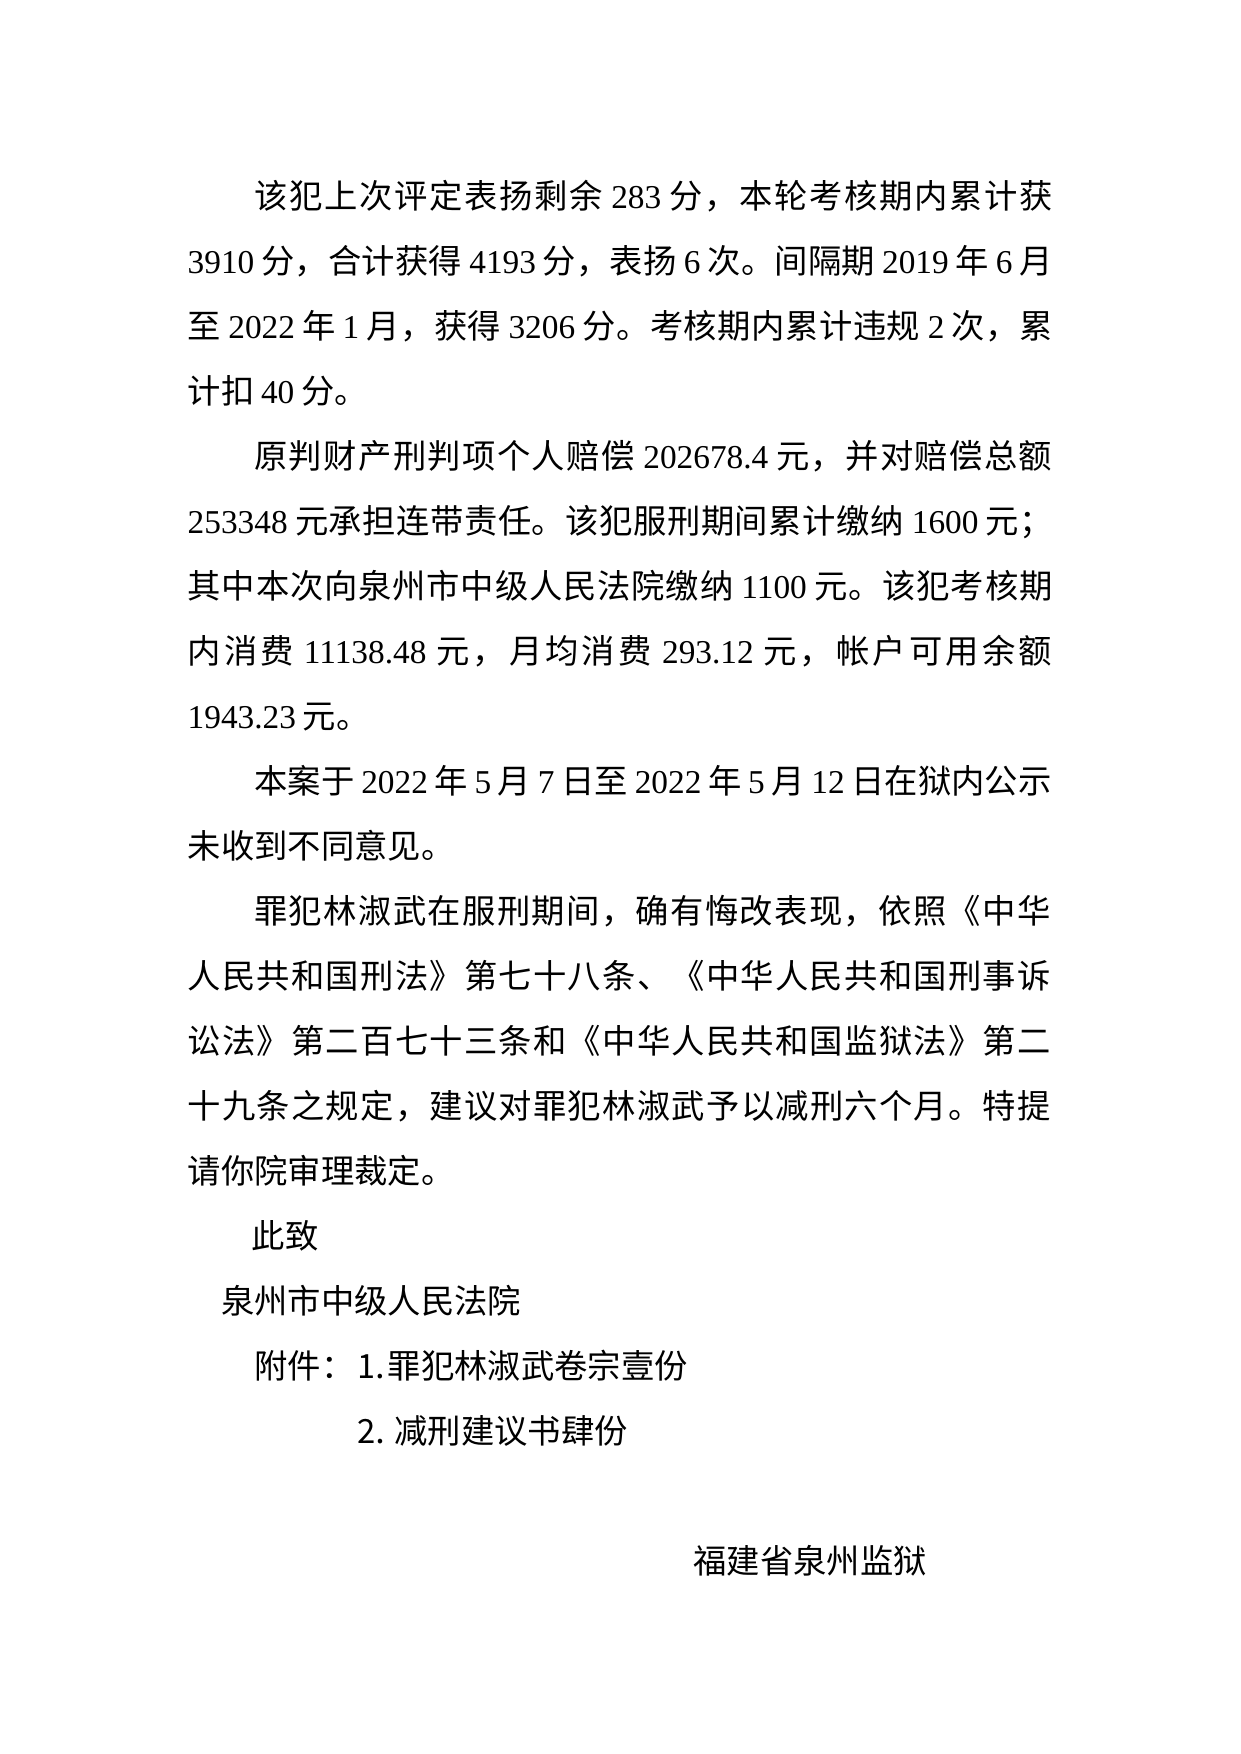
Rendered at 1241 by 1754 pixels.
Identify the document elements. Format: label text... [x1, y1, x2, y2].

text ⒉减刑建议书肆份 [187, 1397, 1058, 1462]
text 福建省泉州监狱 [187, 1527, 926, 1592]
text 原判财产刑判项个人赔偿202678.4元，并对赔偿总额253348元承担连带责任。该犯服刑期间累计缴纳1600元；其中本次向泉州市中级人民法院缴纳1100元。该犯考核期内消费11138.48元，月均消费293.12元，帐户可用余额1943.23元。 [187, 422, 1053, 747]
text 罪犯林淑武在服刑期间，确有悔改表现，依照《中华人民共和国刑法》第七十八条、《中华人民共和国刑事诉讼法》第二百七十三条和《中华人民共和国监狱法》第二十九条之规定，建议对罪犯林淑武予以减刑六个月。特提请你院审理裁定。 [187, 877, 1053, 1202]
text 此致 [187, 1202, 1058, 1267]
text 附件：⒈罪犯林淑武卷宗壹份 [187, 1332, 1053, 1397]
text 本案于2022年5月7日至2022年5月12日在狱内公示未收到不同意见。 [187, 747, 1053, 877]
text 泉州市中级人民法院 [187, 1267, 1058, 1332]
text 该犯上次评定表扬剩余283分，本轮考核期内累计获3910分，合计获得4193分，表扬6次。间隔期2019年6月至2022年1月，获得3206分。考核期内累计违规2次，累计扣40分。 [187, 162, 1053, 422]
